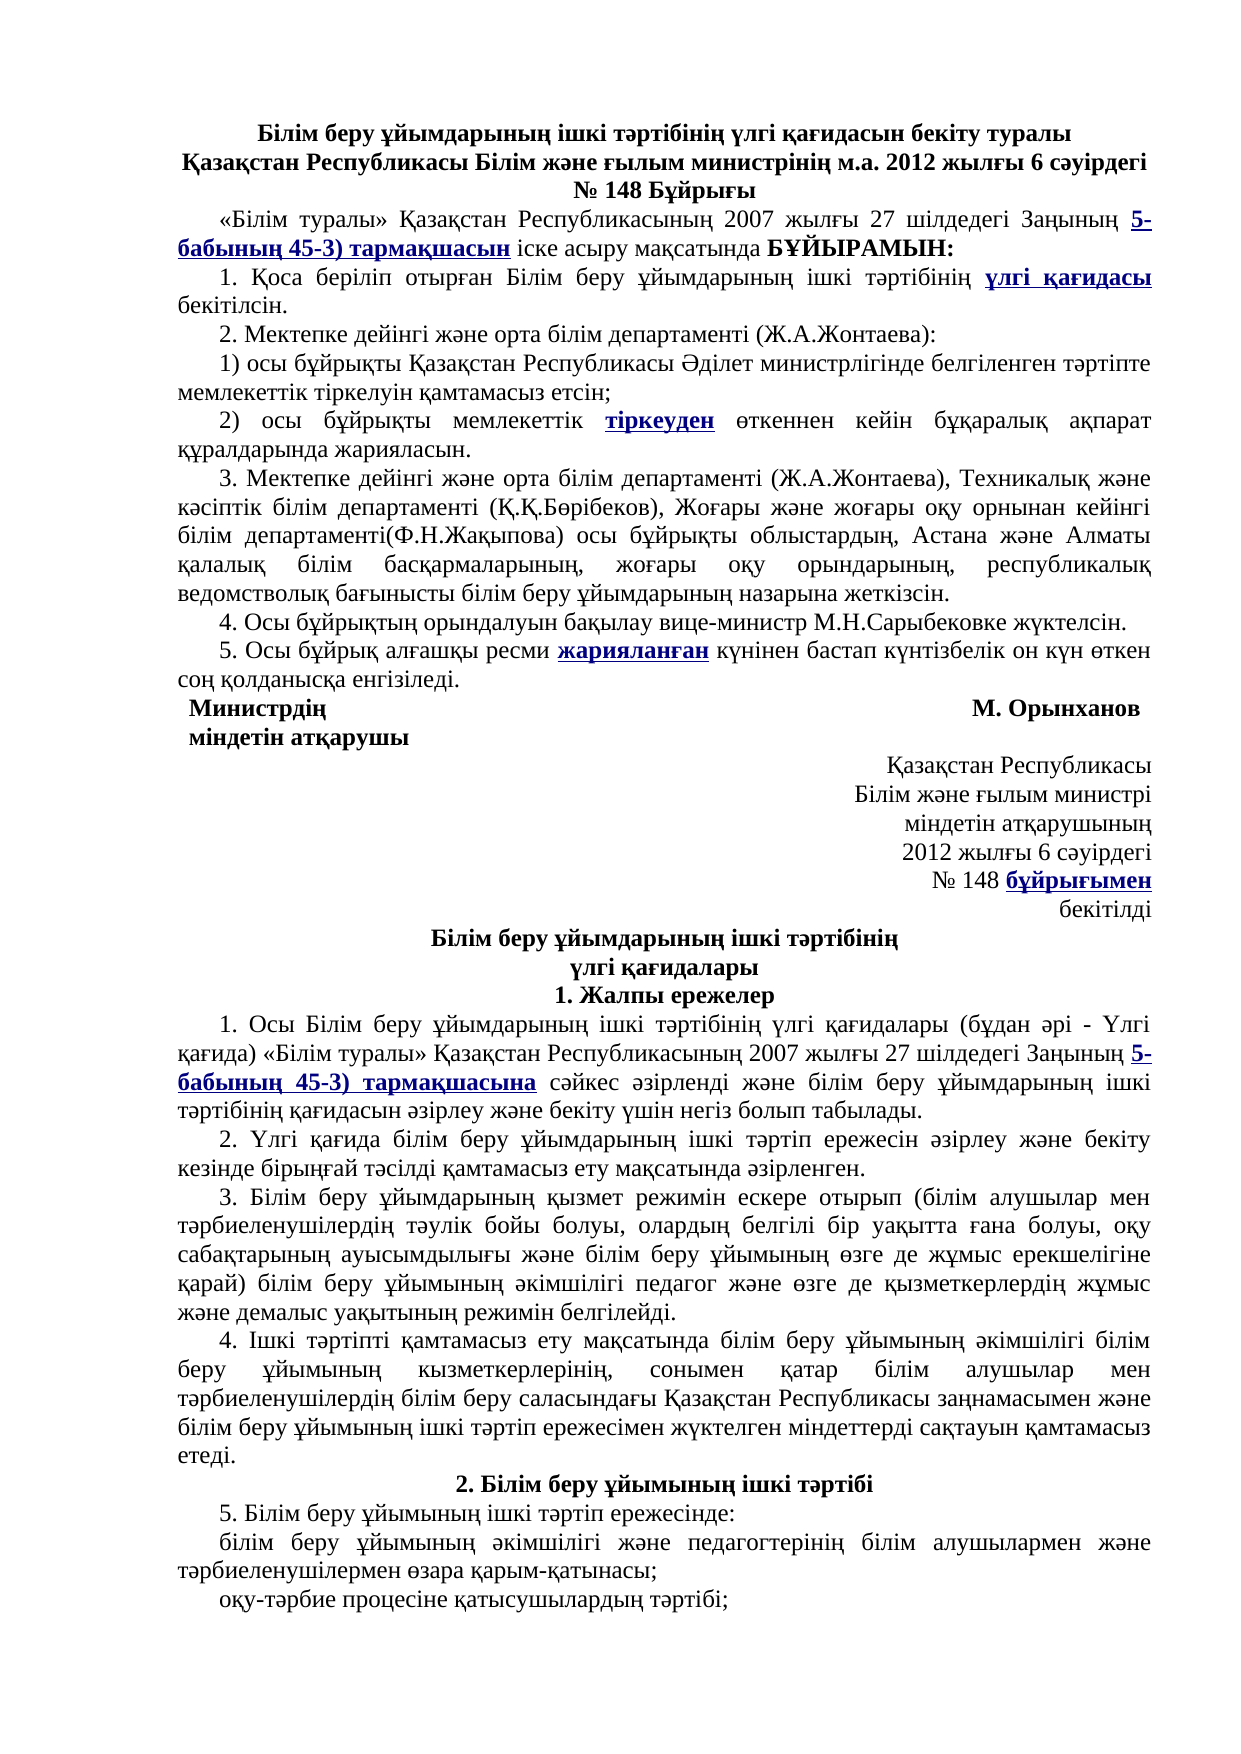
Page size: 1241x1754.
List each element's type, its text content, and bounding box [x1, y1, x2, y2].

text бекітілді [177, 894, 1152, 923]
text 2. Үлгі қағида білім беру ұйымдарының ішкі тәртіп ережесін әзірлеу және бекіту кезінде бірыңғай тәсілді қамтамасыз ету мақсатында әзірленген. [177, 1124, 1152, 1182]
text үлгі қағидалары [177, 952, 1152, 981]
text 3. Мектепке дейінгі және орта білім департаменті (Ж.А.Жонтаева), Техникалық және кәсіптік білім департаменті (Қ.Қ.Бөрібеков), Жоғары және жоғары оқу орнынан кейінгі білім департаменті(Ф.Н.Жақыпова) осы бұйрықты облыстардың, Астана және Алматы қалалық білім басқармаларының, жоғары оқу орындарының, республикалық ведомстволық бағынысты білім беру ұйымдарының назарына жеткізсін. [177, 463, 1152, 607]
text 5. Осы бұйрық алғашқы ресми жарияланған күнінен бастап күнтізбелік он күн өткен соң қолданысқа енгізіледі. [177, 636, 1152, 693]
text 2. Білім беру ұйымының ішкі тәртібі [177, 1469, 1152, 1498]
text Қазақстан Республикасы [177, 751, 1152, 779]
text «Білім туралы» Қазақстан Республикасының 2007 жылғы 27 шілдедегі Заңының 5-бабының 45-3) тармақшасын іске асыру мақсатында БҰЙЫРАМЫН: [177, 204, 1152, 262]
table_header М. Орынханов [664, 693, 1152, 751]
table_header Министрдің міндетін атқарушы [177, 693, 664, 751]
text 2. Мектепке дейінгі және орта білім департаменті (Ж.А.Жонтаева): [177, 319, 1152, 348]
text 2012 жылғы 6 сәуірдегі [177, 837, 1152, 866]
text 5. Білім беру ұйымының ішкі тәртіп ережесінде: [177, 1498, 1152, 1527]
text Білім және ғылым министрі [177, 779, 1152, 808]
text № 148 бұйрығымен [177, 866, 1152, 894]
text 1) осы бұйрықты Қазақстан Республикасы Әділет министрлігінде белгіленген тәртіпте мемлекеттік тіркелуін қамтамасыз етсін; [177, 348, 1152, 406]
text Білім беру ұйымдарының ішкі тәртібінің үлгі қағидасын бекіту туралы Қазақстан Республикасы Білім және ғылым министрінің м.а. 2012 жылғы 6 сәуірдегі № 148 Бұйрығы [177, 118, 1152, 204]
text 2) осы бұйрықты мемлекеттік тіркеуден өткеннен кейін бұқаралық ақпарат құралдарында жарияласын. [177, 406, 1152, 463]
text 1. Жалпы ережелер [177, 981, 1152, 1009]
text 4. Осы бұйрықтың орындалуын бақылау вице-министр М.Н.Сарыбековке жүктелсін. [177, 607, 1152, 636]
text білім беру ұйымының әкімшілігі және педагогтерінің білім алушылармен және тәрбиеленушілермен өзара қарым-қатынасы; [177, 1527, 1152, 1584]
text 3. Білім беру ұйымдарының қызмет режимін ескере отырып (білім алушылар мен тәрбиеленушілердің тәулік бойы болуы, олардың белгілі бір уақытта ғана болуы, оқу сабақтарының ауысымдылығы және білім беру ұйымының өзге де жұмыс ерекшелігіне қарай) білім беру ұйымының әкімшілігі педагог және өзге де қызметкерлердің жұмыс және демалыс уақытының режимін белгілейді. [177, 1182, 1152, 1326]
text 1. Осы Білім беру ұйымдарының ішкі тәртібінің үлгі қағидалары (бұдан әрі - Үлгі қағида) «Білім туралы» Қазақстан Республикасының 2007 жылғы 27 шілдедегі Заңының 5-бабының 45-3) тармақшасына сәйкес әзірленді және білім беру ұйымдарының ішкі тәртібінің қағидасын әзірлеу және бекіту үшін негіз болып табылады. [177, 1009, 1152, 1124]
text 4. Ішкі тәртіпті қамтамасыз ету мақсатында білім беру ұйымының әкімшілігі білім беру ұйымының кызметкерлерінің, сонымен қатар білім алушылар мен тәрбиеленушілердің білім беру саласындағы Қазақстан Республикасы заңнамасымен және білім беру ұйымының ішкі тәртіп ережесімен жүктелген міндеттерді сақтауын қамтамасыз етеді. [177, 1326, 1152, 1469]
text 1. Қоса беріліп отырған Білім беру ұйымдарының ішкі тәртібінің үлгі қағидасы бекітілсін. [177, 262, 1152, 319]
text міндетін атқарушының [177, 808, 1152, 837]
text оқу-тәрбие процесіне қатысушылардың тәртібі; [177, 1584, 1152, 1613]
text Білім беру ұйымдарының ішкі тәртібінің [177, 923, 1152, 952]
